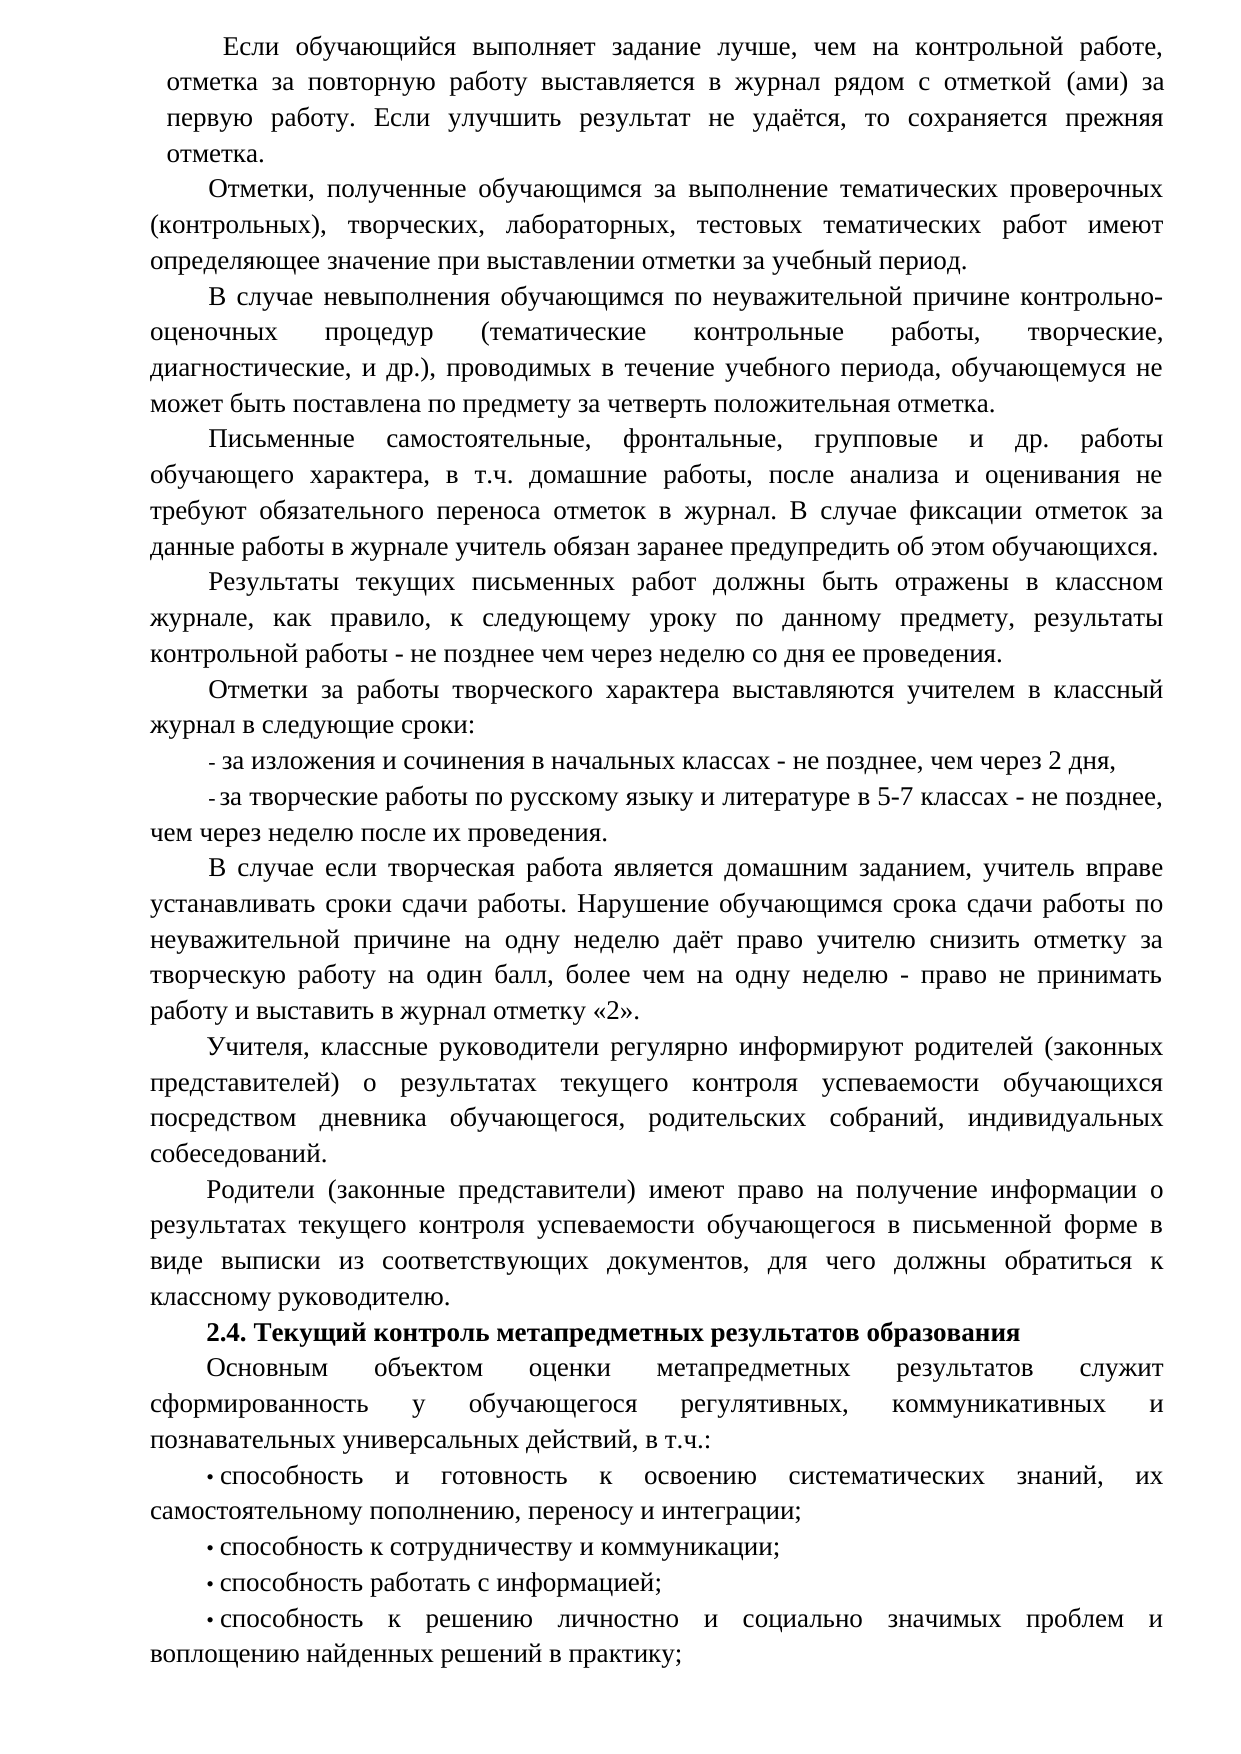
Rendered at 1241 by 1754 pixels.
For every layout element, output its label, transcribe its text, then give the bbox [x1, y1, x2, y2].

text Родители (законные представители) имеют право на получение информации о результатах текущего контроля успеваемости обучающегося в письменной форме в виде выписки из соответствующих документов, для чего должны обратиться к классному руководителю. [150, 1173, 1164, 1311]
list способность и готовность к освоению систематических знаний, их самостоятельному пополнению, переносу и интеграции; [150, 1459, 1164, 1526]
text В случае если творческая работа является домашним заданием, учитель вправе устанавливать сроки сдачи работы. Нарушение обучающимся срока сдачи работы по неуважительной причине на одну неделю даёт право учителю снизить отметку за творческую работу на один балл, более чем на одну неделю - право не принимать работу и выставить в журнал отметку «2». [150, 851, 1164, 1025]
text В случае невыполнения обучающимся по неуважительной причине контрольно- оценочных процедур (тематические контрольные работы, творческие, диагностические, и др.), проводимых в течение учебного периода, обучающемуся не может быть поставлена по предмету за четверть положительная отметка. [150, 280, 1164, 418]
list за изложения и сочинения в начальных классах - не позднее, чем через 2 дня, [150, 744, 1167, 775]
text Отметки, полученные обучающимся за выполнение тематических проверочных (контрольных), творческих, лабораторных, тестовых тематических работ имеют определяющее значение при выставлении отметки за учебный период. [150, 172, 1164, 275]
list способность к сотрудничеству и коммуникации; [150, 1530, 1167, 1561]
text Учителя, классные руководители регулярно информируют родителей (законных представителей) о результатах текущего контроля успеваемости обучающихся посредством дневника обучающегося, родительских собраний, индивидуальных собеседований. [150, 1030, 1164, 1168]
list способность работать с информацией; [150, 1566, 1167, 1597]
text 2.4. Текущий контроль метапредметных результатов образования [150, 1316, 1167, 1347]
text Отметки за работы творческого характера выставляются учителем в классный журнал в следующие сроки: [150, 673, 1164, 739]
text Результаты текущих письменных работ должны быть отражены в классном журнале, как правило, к следующему уроку по данному предмету, результаты контрольной работы - не позднее чем через неделю со дня ее проведения. [150, 566, 1164, 668]
text Основным объектом оценки метапредметных результатов служит сформированность у обучающегося регулятивных, коммуникативных и познавательных универсальных действий, в т.ч.: [150, 1352, 1164, 1454]
list способность к решению личностно и социально значимых проблем и воплощению найденных решений в практику; [150, 1602, 1164, 1668]
list за творческие работы по русскому языку и литературе в 5-7 классах - не позднее, чем через неделю после их проведения. [150, 780, 1164, 847]
text Письменные самостоятельные, фронтальные, групповые и др. работы обучающего характера, в т.ч. домашние работы, после анализа и оценивания не требуют обязательного переноса отметок в журнал. В случае фиксации отметок за данные работы в журнале учитель обязан заранее предупредить об этом обучающихся. [150, 423, 1164, 561]
text Если обучающийся выполняет задание лучше, чем на контрольной работе, отметка за повторную работу выставляется в журнал рядом с отметкой (ами) за первую работу. Если улучшить результат не удаётся, то сохраняется прежняя отметка. [166, 29, 1164, 168]
